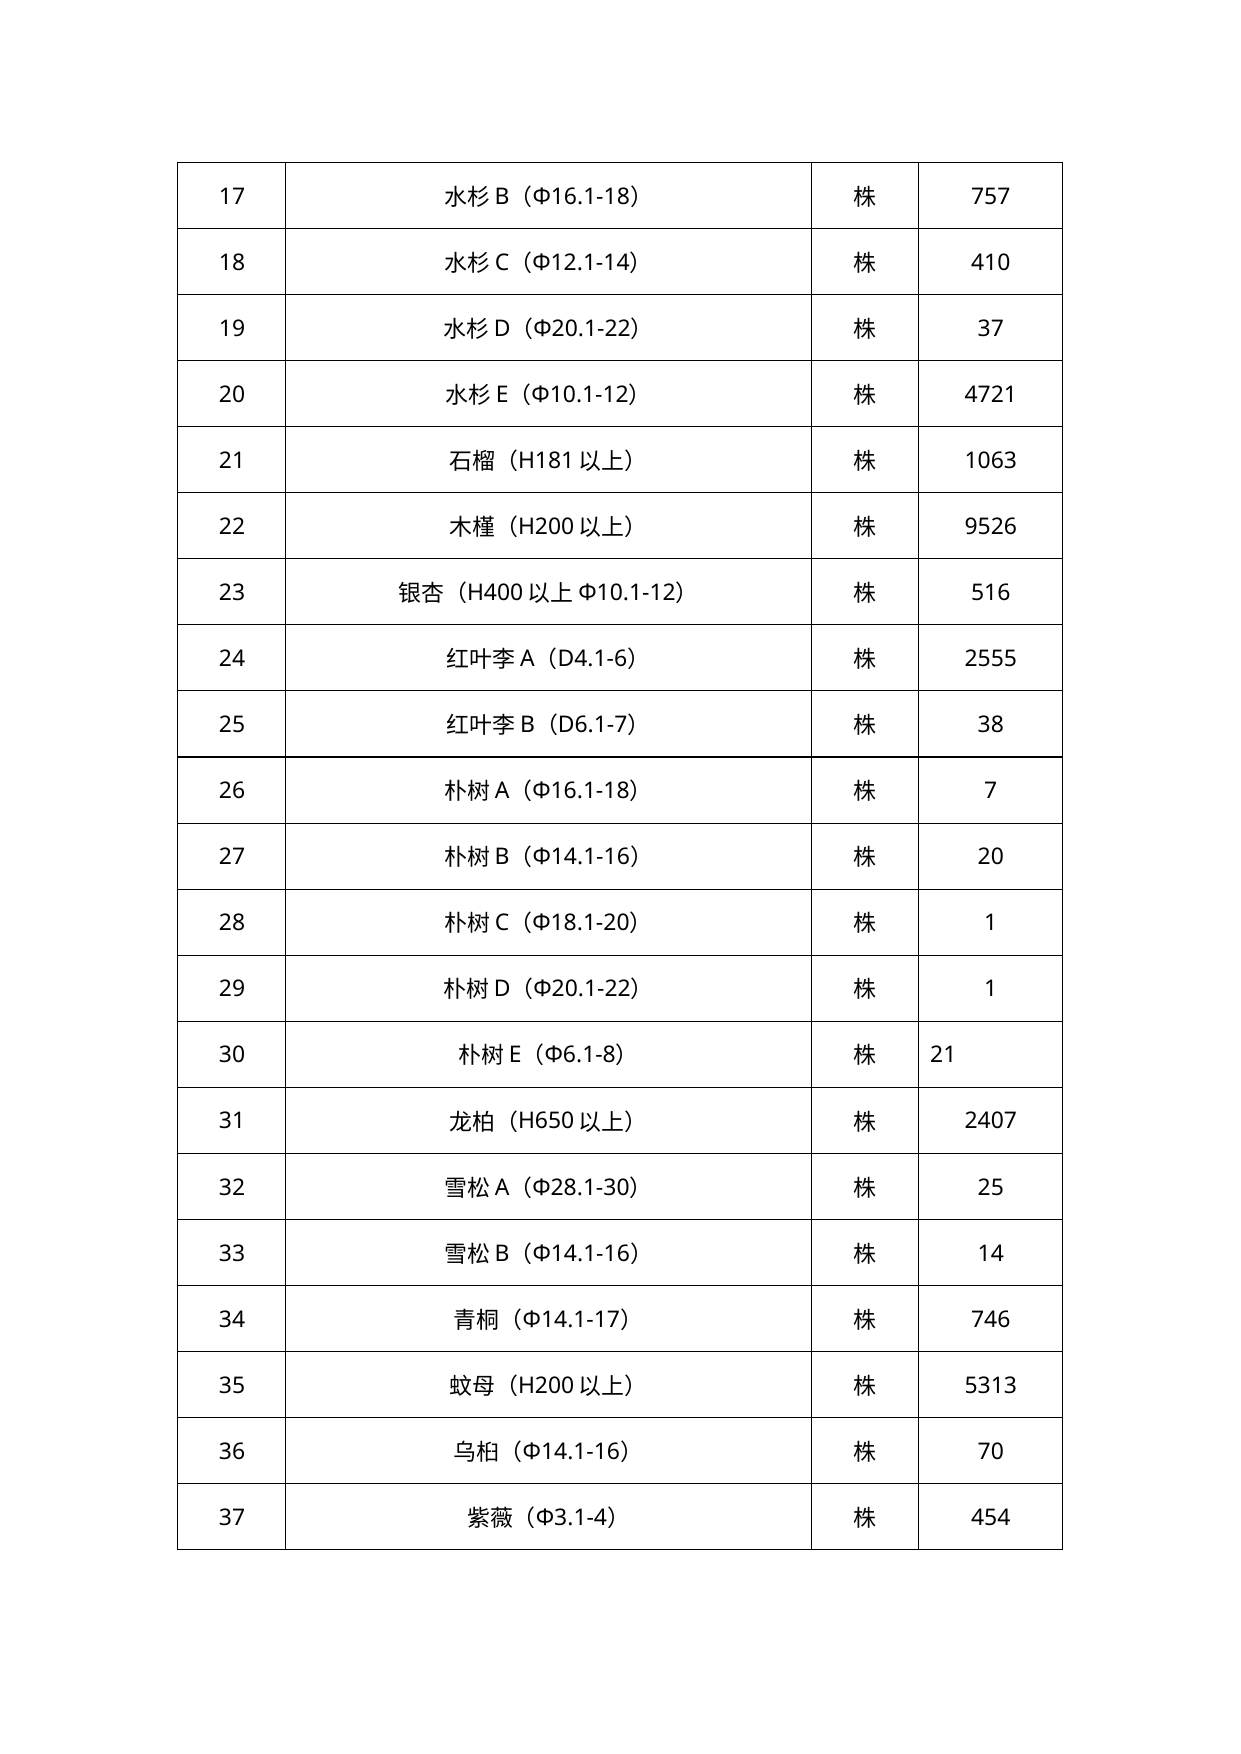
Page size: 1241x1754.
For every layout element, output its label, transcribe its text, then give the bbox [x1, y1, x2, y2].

table_cell 18 [178, 229, 285, 294]
table_cell 朴树E（Ф6.1-8） [286, 1022, 811, 1087]
table_cell 株 [812, 758, 918, 822]
table_cell 20 [919, 824, 1062, 888]
table_cell 株 [812, 1352, 918, 1417]
table_cell 33 [178, 1220, 285, 1285]
table_cell 2555 [919, 625, 1062, 690]
table_cell 25 [178, 691, 285, 756]
table_cell 454 [919, 1484, 1062, 1549]
table_cell 红叶李B（D6.1-7） [286, 691, 811, 756]
table_cell 雪松B（Ф14.1-16） [286, 1220, 811, 1285]
table_cell 株 [812, 1484, 918, 1549]
table_cell 26 [178, 758, 285, 822]
table_cell 株 [812, 1022, 918, 1087]
table_cell 516 [919, 559, 1062, 624]
table_cell 株 [812, 890, 918, 954]
table_cell 28 [178, 890, 285, 954]
table_cell 青桐（Ф14.1-17） [286, 1286, 811, 1351]
table_cell 红叶李A（D4.1-6） [286, 625, 811, 690]
table_cell 17 [178, 163, 285, 228]
table_cell 757 [919, 163, 1062, 228]
table_cell 21 [919, 1022, 1062, 1087]
table_cell 32 [178, 1154, 285, 1219]
table_cell 746 [919, 1286, 1062, 1351]
table_cell 38 [919, 691, 1062, 756]
table_cell 株 [812, 1220, 918, 1285]
table_cell 水杉B（Ф16.1-18） [286, 163, 811, 228]
table_cell 21 [178, 427, 285, 492]
table_cell 株 [812, 361, 918, 426]
table_cell 70 [919, 1418, 1062, 1483]
table_cell 37 [919, 295, 1062, 360]
table_cell 朴树A（Ф16.1-18） [286, 758, 811, 822]
table_cell 27 [178, 824, 285, 888]
table_cell 1063 [919, 427, 1062, 492]
table_cell 株 [812, 493, 918, 558]
table_cell 株 [812, 691, 918, 756]
table_cell 银杏（H400以上Ф10.1-12） [286, 559, 811, 624]
table_cell 株 [812, 1418, 918, 1483]
table_cell 35 [178, 1352, 285, 1417]
table_cell 7 [919, 758, 1062, 822]
table_cell 龙柏（H650以上） [286, 1088, 811, 1153]
table_cell 朴树C（Ф18.1-20） [286, 890, 811, 954]
table_cell 朴树B（Ф14.1-16） [286, 824, 811, 888]
table_cell 株 [812, 427, 918, 492]
table_cell 株 [812, 956, 918, 1021]
table_cell 水杉E（Ф10.1-12） [286, 361, 811, 426]
table_cell 株 [812, 559, 918, 624]
table_cell 紫薇（Ф3.1-4） [286, 1484, 811, 1549]
table_cell 雪松A（Ф28.1-30） [286, 1154, 811, 1219]
table_cell 36 [178, 1418, 285, 1483]
table_cell 2407 [919, 1088, 1062, 1153]
table_cell 石榴（H181以上） [286, 427, 811, 492]
table_cell 24 [178, 625, 285, 690]
table_cell 朴树D（Ф20.1-22） [286, 956, 811, 1021]
table_cell 20 [178, 361, 285, 426]
table_cell 23 [178, 559, 285, 624]
table_cell 29 [178, 956, 285, 1021]
table_cell 水杉C（Ф12.1-14） [286, 229, 811, 294]
table_cell 水杉D（Ф20.1-22） [286, 295, 811, 360]
table_cell 株 [812, 1286, 918, 1351]
table_cell 乌桕（Ф14.1-16） [286, 1418, 811, 1483]
table_cell 19 [178, 295, 285, 360]
table_cell 株 [812, 1088, 918, 1153]
table_cell 410 [919, 229, 1062, 294]
table_cell 株 [812, 295, 918, 360]
table_cell 14 [919, 1220, 1062, 1285]
table_cell 9526 [919, 493, 1062, 558]
table_cell 株 [812, 824, 918, 888]
table_cell 37 [178, 1484, 285, 1549]
table_cell 25 [919, 1154, 1062, 1219]
table_cell 22 [178, 493, 285, 558]
table_cell 4721 [919, 361, 1062, 426]
table_cell 30 [178, 1022, 285, 1087]
table_cell 蚊母（H200以上） [286, 1352, 811, 1417]
table_cell 1 [919, 956, 1062, 1021]
table_cell 34 [178, 1286, 285, 1351]
table_cell 株 [812, 163, 918, 228]
table_cell 1 [919, 890, 1062, 954]
table_cell 31 [178, 1088, 285, 1153]
table_cell 株 [812, 1154, 918, 1219]
table_cell 株 [812, 625, 918, 690]
table_cell 木槿（H200以上） [286, 493, 811, 558]
table_cell 5313 [919, 1352, 1062, 1417]
table_cell 株 [812, 229, 918, 294]
